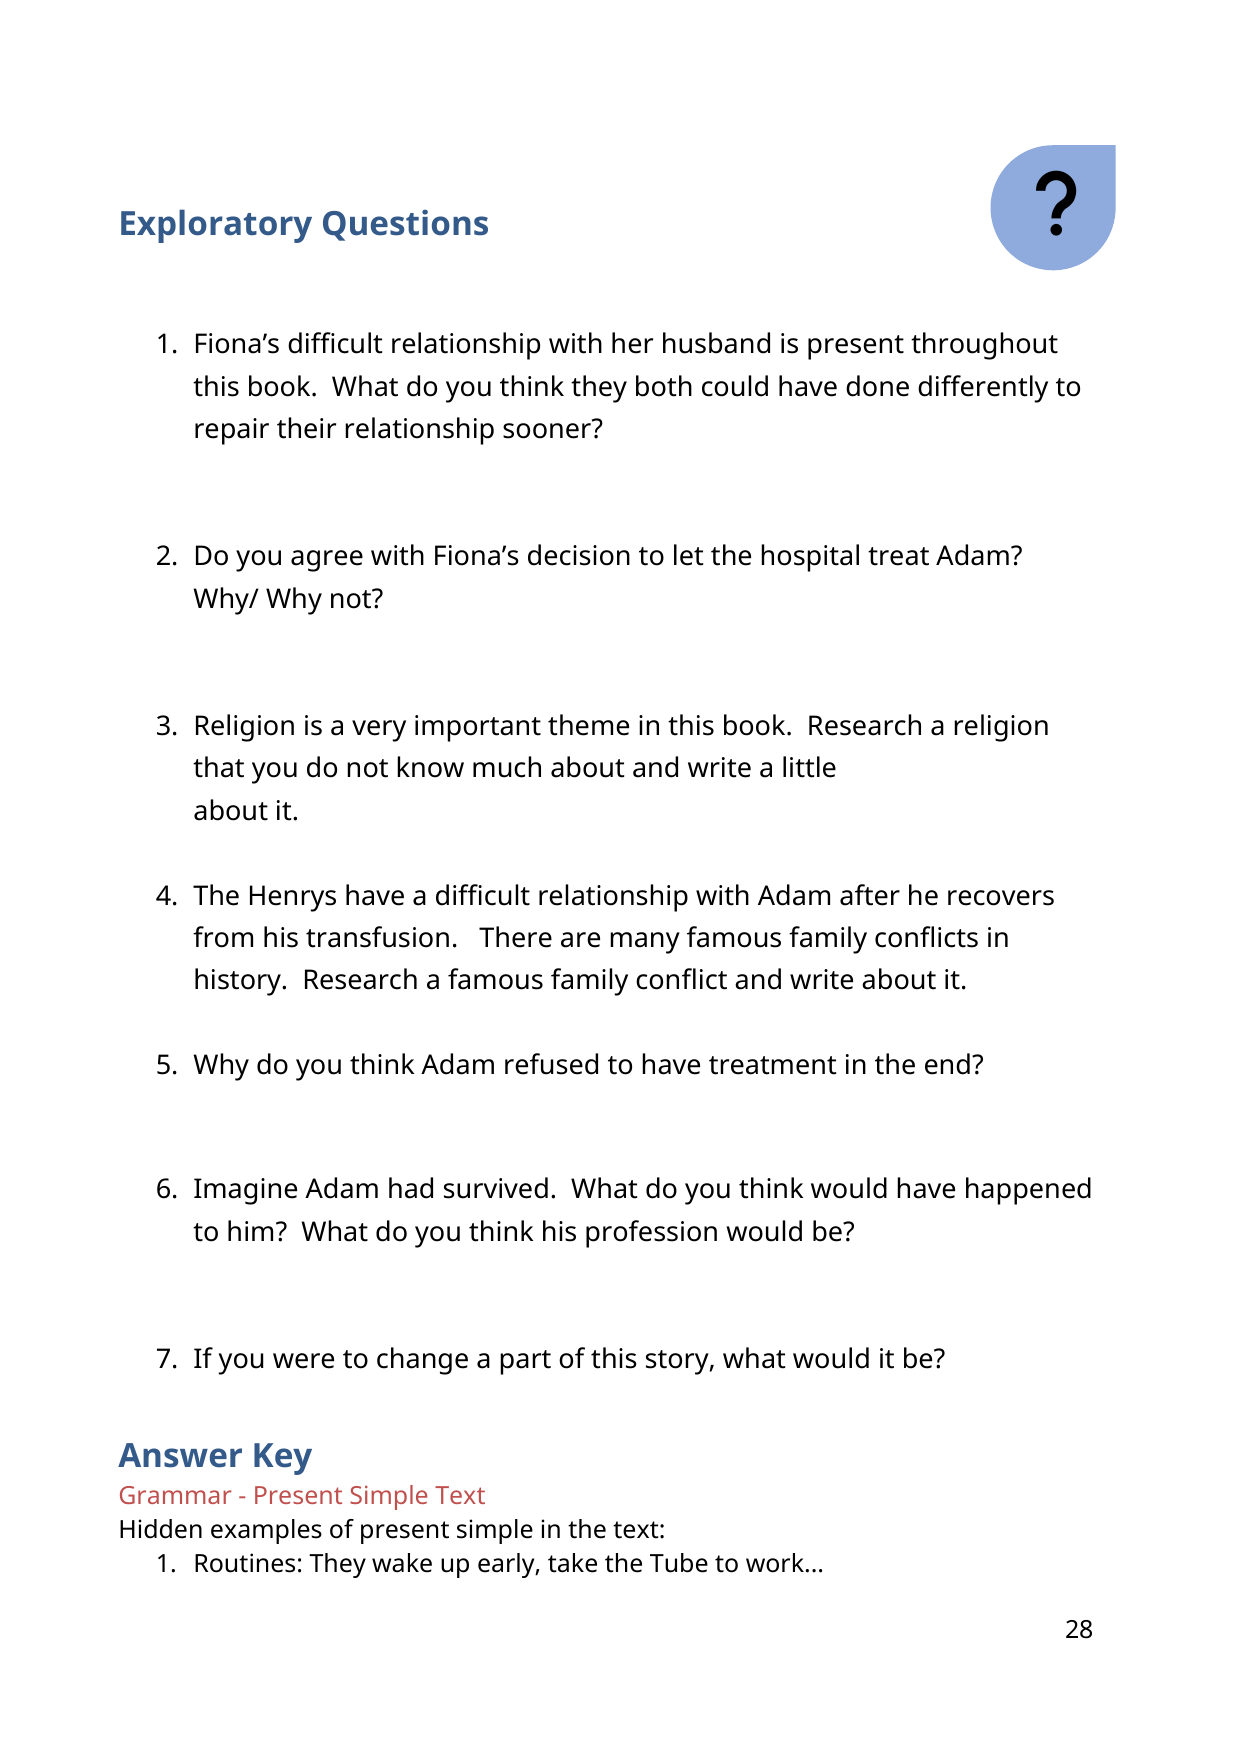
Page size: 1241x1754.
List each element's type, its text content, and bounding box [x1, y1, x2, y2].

list Do you agree with Fiona’s decision to let the hospital treat Adam? Why/ Why not? [156, 537, 1093, 616]
picture [1018, 165, 1094, 241]
list Fiona’s difficult relationship with her husband is present throughout this book. What do you think they both could have done differently to repair their relationship sooner? [156, 325, 1093, 446]
text Hidden examples of present simple in the text: [118, 1511, 1093, 1546]
subtitle Exploratory Questions [118, 200, 1002, 245]
subtitle Answer Key [118, 1432, 1093, 1477]
list Imagine Adam had survived. What do you think would have happened to him? What do you think his profession would be? [156, 1170, 1093, 1249]
list If you were to change a part of this story, what would it be? [156, 1339, 1093, 1376]
list Routines: They wake up early, take the Tube to work... [156, 1546, 1093, 1579]
text Grammar - Present Simple Text [118, 1477, 1093, 1511]
list Religion is a very important theme in this book. Research a religion that you do not know much about and write a little about it. [156, 706, 1093, 828]
list The Henrys have a difficult relationship with Adam after he recovers from his transfusion. There are many famous family conflicts in history. Research a famous family conflict and write about it. [156, 876, 1093, 998]
list Why do you think Adam refused to have treatment in the end? [156, 1046, 1093, 1082]
